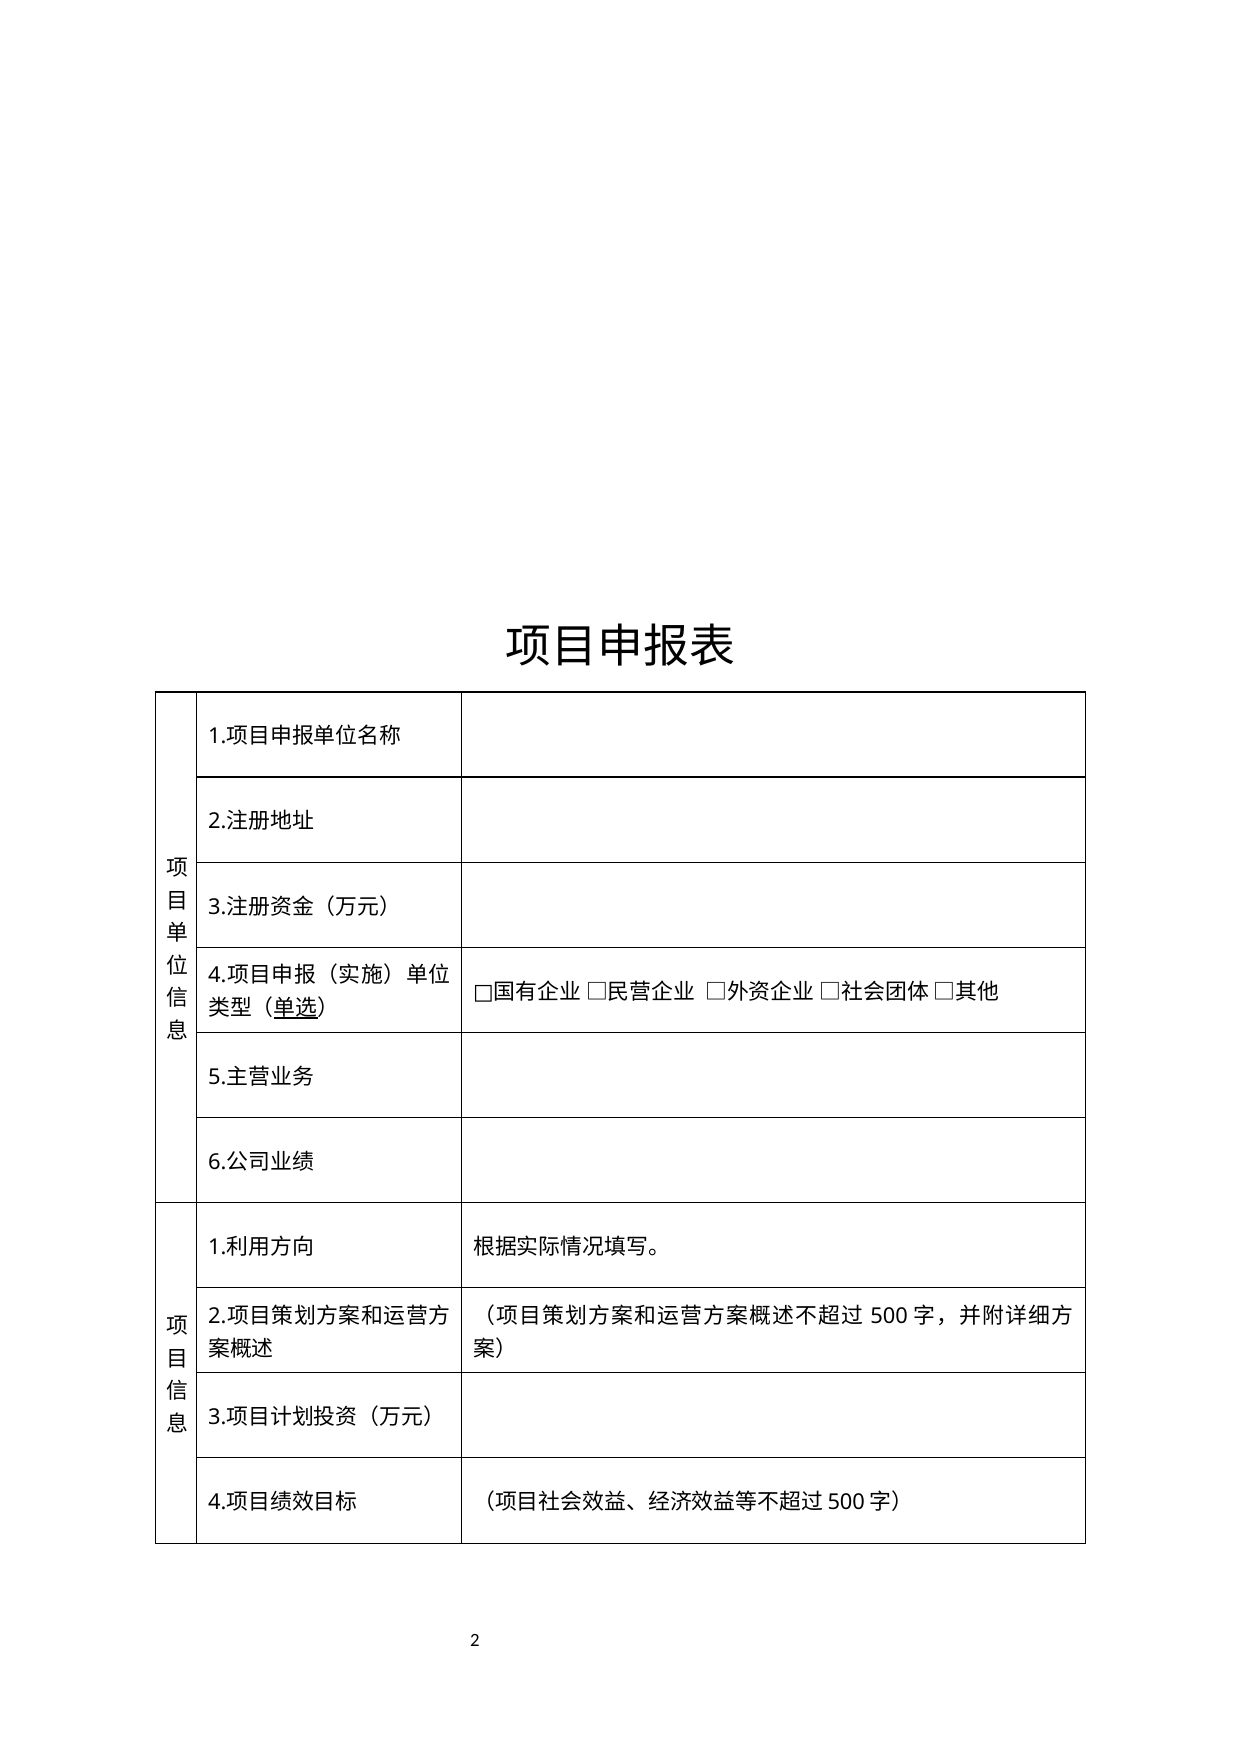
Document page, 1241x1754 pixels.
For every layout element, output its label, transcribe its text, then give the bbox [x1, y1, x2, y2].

table_cell 3.项目计划投资（万元） [197, 1373, 461, 1457]
table_header 项目单位信息 [156, 693, 196, 1202]
table_cell [462, 1033, 1085, 1117]
table_header 1.项目申报单位名称 [197, 693, 461, 776]
table_cell 5.主营业务 [197, 1033, 461, 1117]
table_cell （项目策划方案和运营方案概述不超过500字，并附详细方案） [462, 1288, 1085, 1372]
table_cell [462, 1373, 1085, 1457]
table_cell 2.项目策划方案和运营方案概述 [197, 1288, 461, 1372]
table_cell [462, 778, 1085, 862]
table_cell 项目信息 [156, 1203, 196, 1542]
table_cell （项目社会效益、经济效益等不超过500字） [462, 1458, 1085, 1542]
table_cell [462, 1118, 1085, 1202]
table_cell 3.注册资金（万元） [197, 863, 461, 947]
table_cell 4.项目绩效目标 [197, 1458, 461, 1542]
table_cell 6.公司业绩 [197, 1118, 461, 1202]
table_cell □国有企业 □民营企业 □外资企业 □社会团体 □其他 [462, 948, 1085, 1032]
table_cell 4.项目申报（实施）单位类型（单选） [197, 948, 461, 1032]
text 项目申报表 [187, 594, 1053, 691]
table_header [462, 693, 1085, 776]
table_cell 根据实际情况填写。 [462, 1203, 1085, 1287]
table_cell 1.利用方向 [197, 1203, 461, 1287]
table_cell [462, 863, 1085, 947]
table_cell 2.注册地址 [197, 778, 461, 862]
